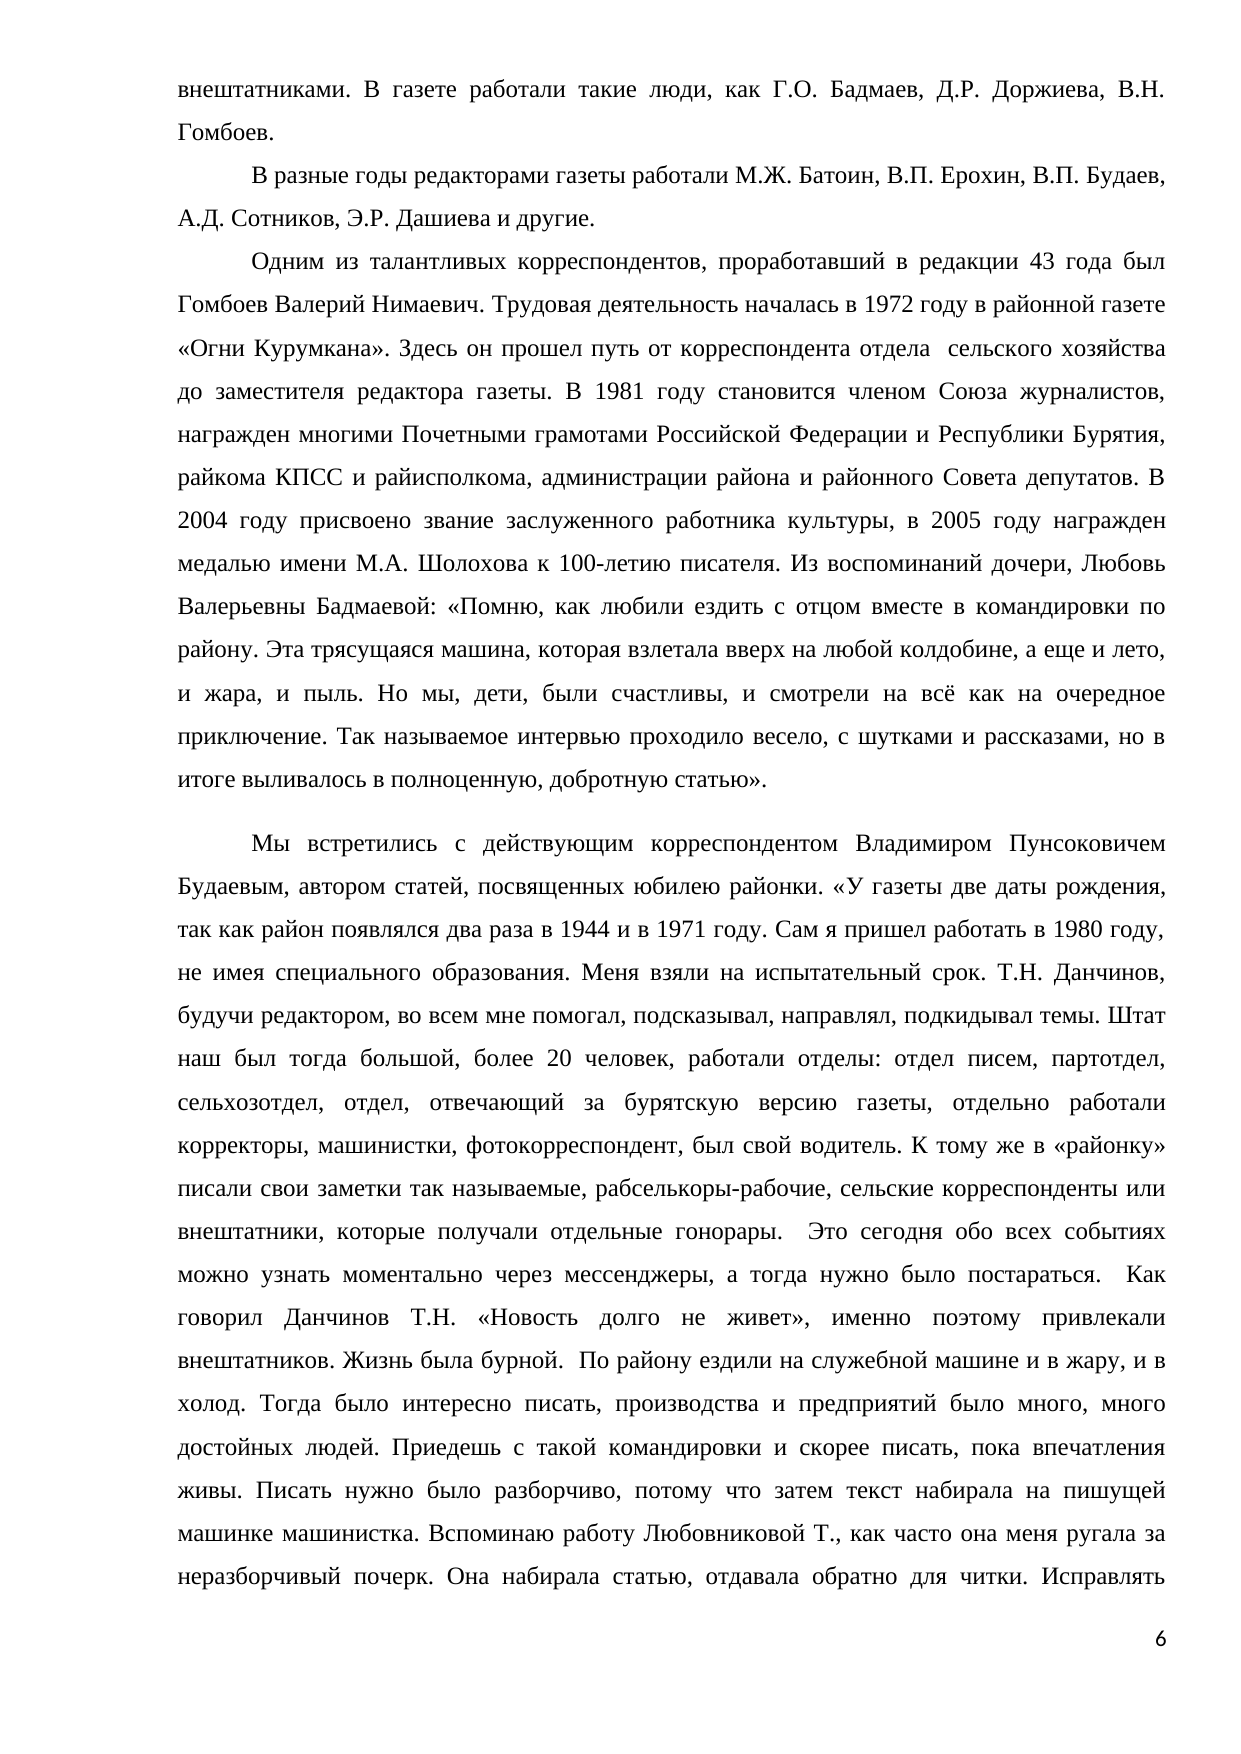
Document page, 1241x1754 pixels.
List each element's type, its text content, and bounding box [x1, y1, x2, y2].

text Одним из талантливых корреспондентов, проработавший в редакции 43 года был Гомбоев Валерий Нимаевич. Трудовая деятельность началась в 1972 году в районной газете «Огни Курумкана». Здесь он прошел путь от корреспондента отдела сельского хозяйства до заместителя редактора газеты. В 1981 году становится членом Союза журналистов, награжден многими Почетными грамотами Российской Федерации и Республики Бурятия, райкома КПСС и райисполкома, администрации района и районного Совета депутатов. В 2004 году присвоено звание заслуженного работника культуры, в 2005 году награжден медалью имени М.А. Шолохова к 100-летию писателя. Из воспоминаний дочери, Любовь Валерьевны Бадмаевой: «Помню, как любили ездить с отцом вместе в командировки по району. Эта трясущаяся машина, которая взлетала вверх на любой колдобине, а еще и лето, и жара, и пыль. Но мы, дети, были счастливы, и смотрели на всё как на очередное приключение. Так называемое интервью проходило весело, с шутками и рассказами, но в итоге выливалось в полноценную, добротную статью». [177, 246, 1167, 793]
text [177, 74, 1167, 146]
text В разные годы редакторами газеты работали М.Ж. Батоин, В.П. Ерохин, В.П. Будаев, А.Д. Сотников, Э.Р. Дашиева и другие. [177, 160, 1167, 232]
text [177, 828, 1167, 1590]
